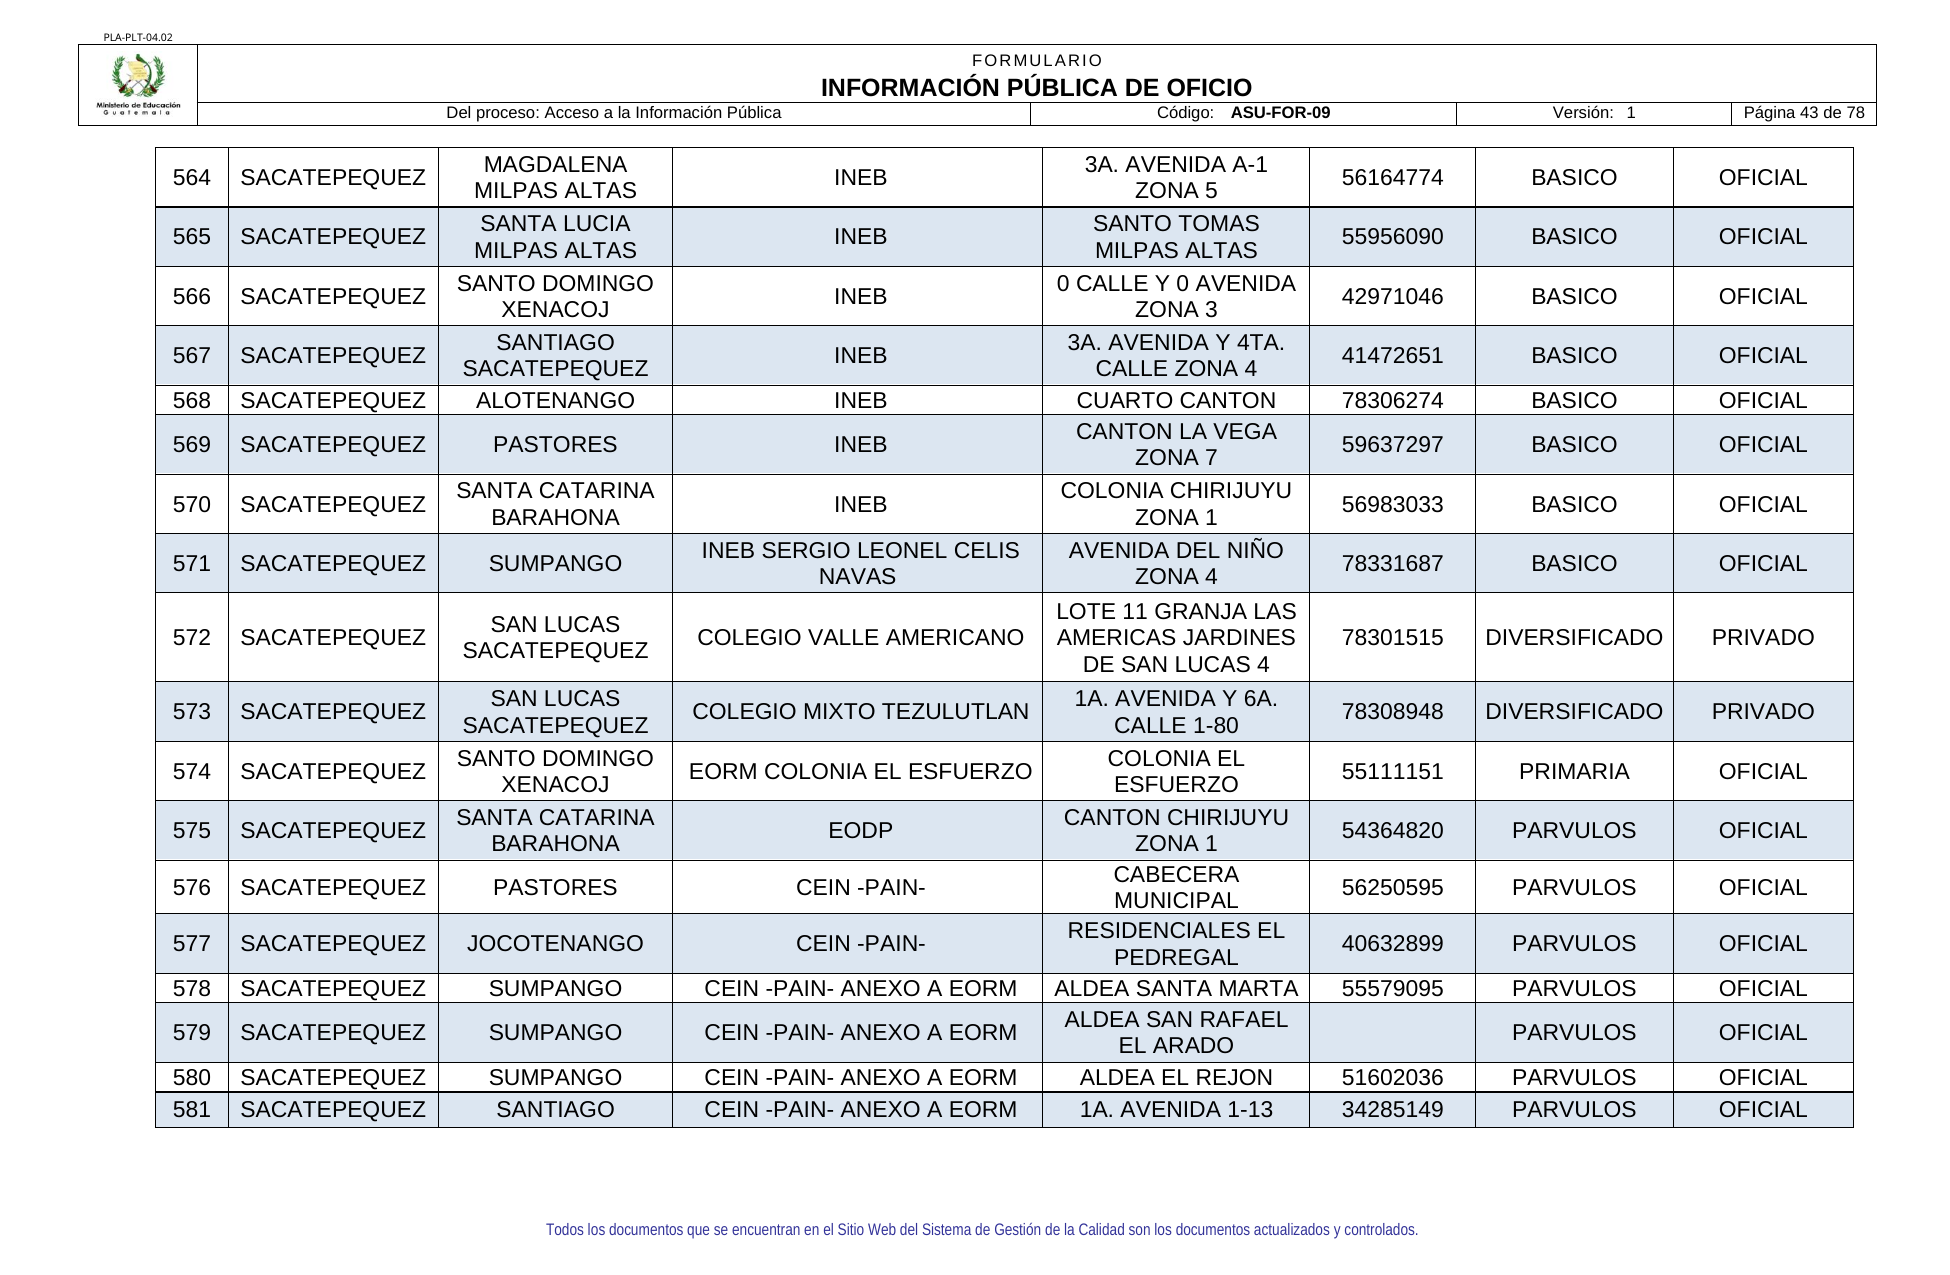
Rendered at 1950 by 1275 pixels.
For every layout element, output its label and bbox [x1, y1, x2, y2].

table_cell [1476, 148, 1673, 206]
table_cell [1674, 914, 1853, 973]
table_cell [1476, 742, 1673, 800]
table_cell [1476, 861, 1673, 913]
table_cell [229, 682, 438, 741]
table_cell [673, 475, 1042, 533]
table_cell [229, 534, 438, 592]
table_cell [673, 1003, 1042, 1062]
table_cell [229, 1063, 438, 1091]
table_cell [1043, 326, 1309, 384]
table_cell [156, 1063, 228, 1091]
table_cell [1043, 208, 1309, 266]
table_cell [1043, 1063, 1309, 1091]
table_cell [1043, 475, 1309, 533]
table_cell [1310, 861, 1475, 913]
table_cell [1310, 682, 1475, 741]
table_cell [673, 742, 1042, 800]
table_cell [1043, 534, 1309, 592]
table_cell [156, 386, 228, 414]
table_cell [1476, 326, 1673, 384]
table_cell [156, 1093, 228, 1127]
picture [95, 51, 181, 117]
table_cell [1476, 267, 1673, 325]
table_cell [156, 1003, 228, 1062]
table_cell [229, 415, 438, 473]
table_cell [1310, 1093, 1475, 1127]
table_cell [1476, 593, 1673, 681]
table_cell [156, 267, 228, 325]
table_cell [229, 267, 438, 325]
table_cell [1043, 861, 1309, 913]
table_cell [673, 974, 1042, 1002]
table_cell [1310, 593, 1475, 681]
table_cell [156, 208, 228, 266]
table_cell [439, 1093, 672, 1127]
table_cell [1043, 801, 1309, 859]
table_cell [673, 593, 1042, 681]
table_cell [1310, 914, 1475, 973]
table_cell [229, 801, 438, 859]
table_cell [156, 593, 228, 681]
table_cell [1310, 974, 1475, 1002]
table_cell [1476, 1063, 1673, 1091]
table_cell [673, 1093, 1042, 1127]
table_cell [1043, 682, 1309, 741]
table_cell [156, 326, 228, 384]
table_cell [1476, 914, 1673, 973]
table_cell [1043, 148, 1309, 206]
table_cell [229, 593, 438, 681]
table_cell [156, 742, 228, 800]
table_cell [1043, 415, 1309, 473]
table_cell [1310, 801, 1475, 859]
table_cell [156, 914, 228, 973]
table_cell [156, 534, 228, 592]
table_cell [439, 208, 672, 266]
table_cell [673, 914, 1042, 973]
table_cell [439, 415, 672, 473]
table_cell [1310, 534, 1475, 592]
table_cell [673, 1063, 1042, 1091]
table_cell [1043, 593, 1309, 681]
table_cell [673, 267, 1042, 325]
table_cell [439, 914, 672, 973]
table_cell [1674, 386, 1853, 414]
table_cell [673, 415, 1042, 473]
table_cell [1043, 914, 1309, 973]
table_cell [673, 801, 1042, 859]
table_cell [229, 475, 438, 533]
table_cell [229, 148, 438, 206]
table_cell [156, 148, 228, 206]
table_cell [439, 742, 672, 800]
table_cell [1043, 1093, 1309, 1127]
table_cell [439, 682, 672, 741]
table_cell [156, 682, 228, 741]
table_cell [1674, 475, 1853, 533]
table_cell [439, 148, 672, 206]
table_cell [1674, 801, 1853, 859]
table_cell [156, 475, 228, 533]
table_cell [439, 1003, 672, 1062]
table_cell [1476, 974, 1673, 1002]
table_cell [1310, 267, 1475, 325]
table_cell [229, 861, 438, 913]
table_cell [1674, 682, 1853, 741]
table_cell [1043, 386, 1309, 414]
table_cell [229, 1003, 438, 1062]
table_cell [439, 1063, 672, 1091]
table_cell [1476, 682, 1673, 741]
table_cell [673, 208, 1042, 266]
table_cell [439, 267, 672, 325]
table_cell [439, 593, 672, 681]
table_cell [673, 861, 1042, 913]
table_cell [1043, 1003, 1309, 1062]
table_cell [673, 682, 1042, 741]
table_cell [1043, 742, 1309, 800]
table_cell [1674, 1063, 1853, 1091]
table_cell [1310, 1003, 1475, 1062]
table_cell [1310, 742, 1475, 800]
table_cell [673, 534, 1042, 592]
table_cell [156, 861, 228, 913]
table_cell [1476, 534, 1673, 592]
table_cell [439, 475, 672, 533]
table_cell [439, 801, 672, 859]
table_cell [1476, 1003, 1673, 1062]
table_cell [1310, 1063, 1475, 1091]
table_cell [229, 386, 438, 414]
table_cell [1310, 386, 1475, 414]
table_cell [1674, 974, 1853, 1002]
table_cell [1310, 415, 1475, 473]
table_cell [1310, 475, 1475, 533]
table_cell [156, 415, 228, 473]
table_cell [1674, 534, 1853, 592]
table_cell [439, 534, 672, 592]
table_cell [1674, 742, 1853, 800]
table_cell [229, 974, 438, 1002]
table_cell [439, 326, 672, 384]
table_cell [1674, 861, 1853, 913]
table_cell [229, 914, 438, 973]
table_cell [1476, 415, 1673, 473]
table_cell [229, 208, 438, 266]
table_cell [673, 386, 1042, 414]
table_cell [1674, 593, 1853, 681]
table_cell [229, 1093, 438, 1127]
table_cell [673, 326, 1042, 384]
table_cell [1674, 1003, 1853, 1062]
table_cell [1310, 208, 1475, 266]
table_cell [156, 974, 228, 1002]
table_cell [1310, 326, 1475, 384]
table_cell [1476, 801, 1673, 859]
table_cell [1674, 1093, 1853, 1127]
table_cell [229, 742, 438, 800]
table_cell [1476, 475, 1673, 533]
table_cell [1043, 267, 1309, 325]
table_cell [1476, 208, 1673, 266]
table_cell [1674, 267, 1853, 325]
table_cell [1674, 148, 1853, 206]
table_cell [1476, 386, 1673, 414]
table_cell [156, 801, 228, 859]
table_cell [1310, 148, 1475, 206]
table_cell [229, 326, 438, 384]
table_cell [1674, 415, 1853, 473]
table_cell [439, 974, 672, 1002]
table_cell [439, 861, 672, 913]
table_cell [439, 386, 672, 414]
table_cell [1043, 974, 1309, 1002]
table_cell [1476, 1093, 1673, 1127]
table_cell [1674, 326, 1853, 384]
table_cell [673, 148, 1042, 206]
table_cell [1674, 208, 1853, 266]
